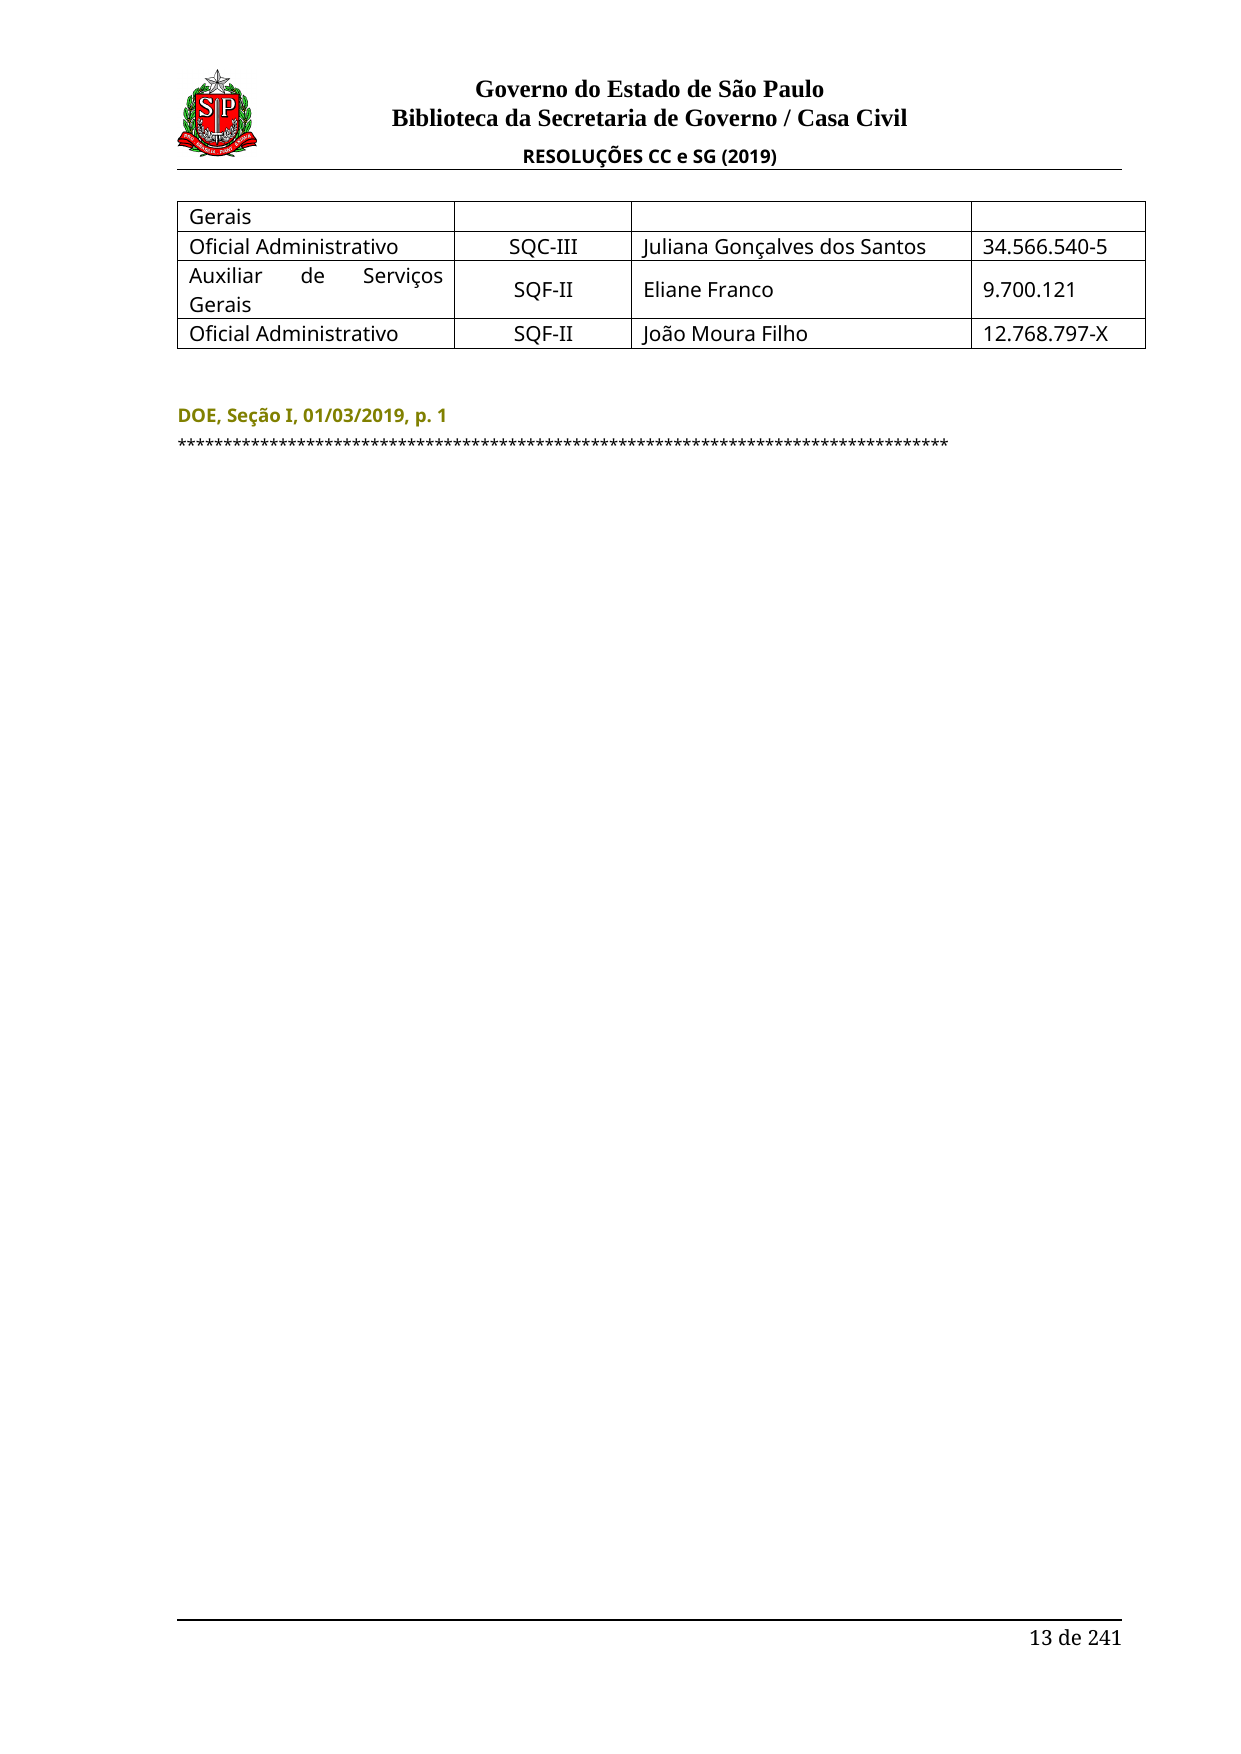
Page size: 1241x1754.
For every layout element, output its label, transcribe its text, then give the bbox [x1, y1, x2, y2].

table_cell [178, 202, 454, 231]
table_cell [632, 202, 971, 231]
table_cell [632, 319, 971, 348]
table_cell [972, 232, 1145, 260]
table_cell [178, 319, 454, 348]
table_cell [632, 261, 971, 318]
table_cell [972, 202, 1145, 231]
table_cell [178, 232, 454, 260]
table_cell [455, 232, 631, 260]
picture [177, 69, 257, 157]
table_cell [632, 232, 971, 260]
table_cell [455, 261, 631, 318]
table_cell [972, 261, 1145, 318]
text DOE, Seção I, 01/03/2019, p. 1 [177, 402, 1122, 428]
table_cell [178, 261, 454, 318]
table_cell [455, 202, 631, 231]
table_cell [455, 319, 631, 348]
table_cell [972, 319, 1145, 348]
text ************************************************************************************ [177, 434, 1122, 457]
